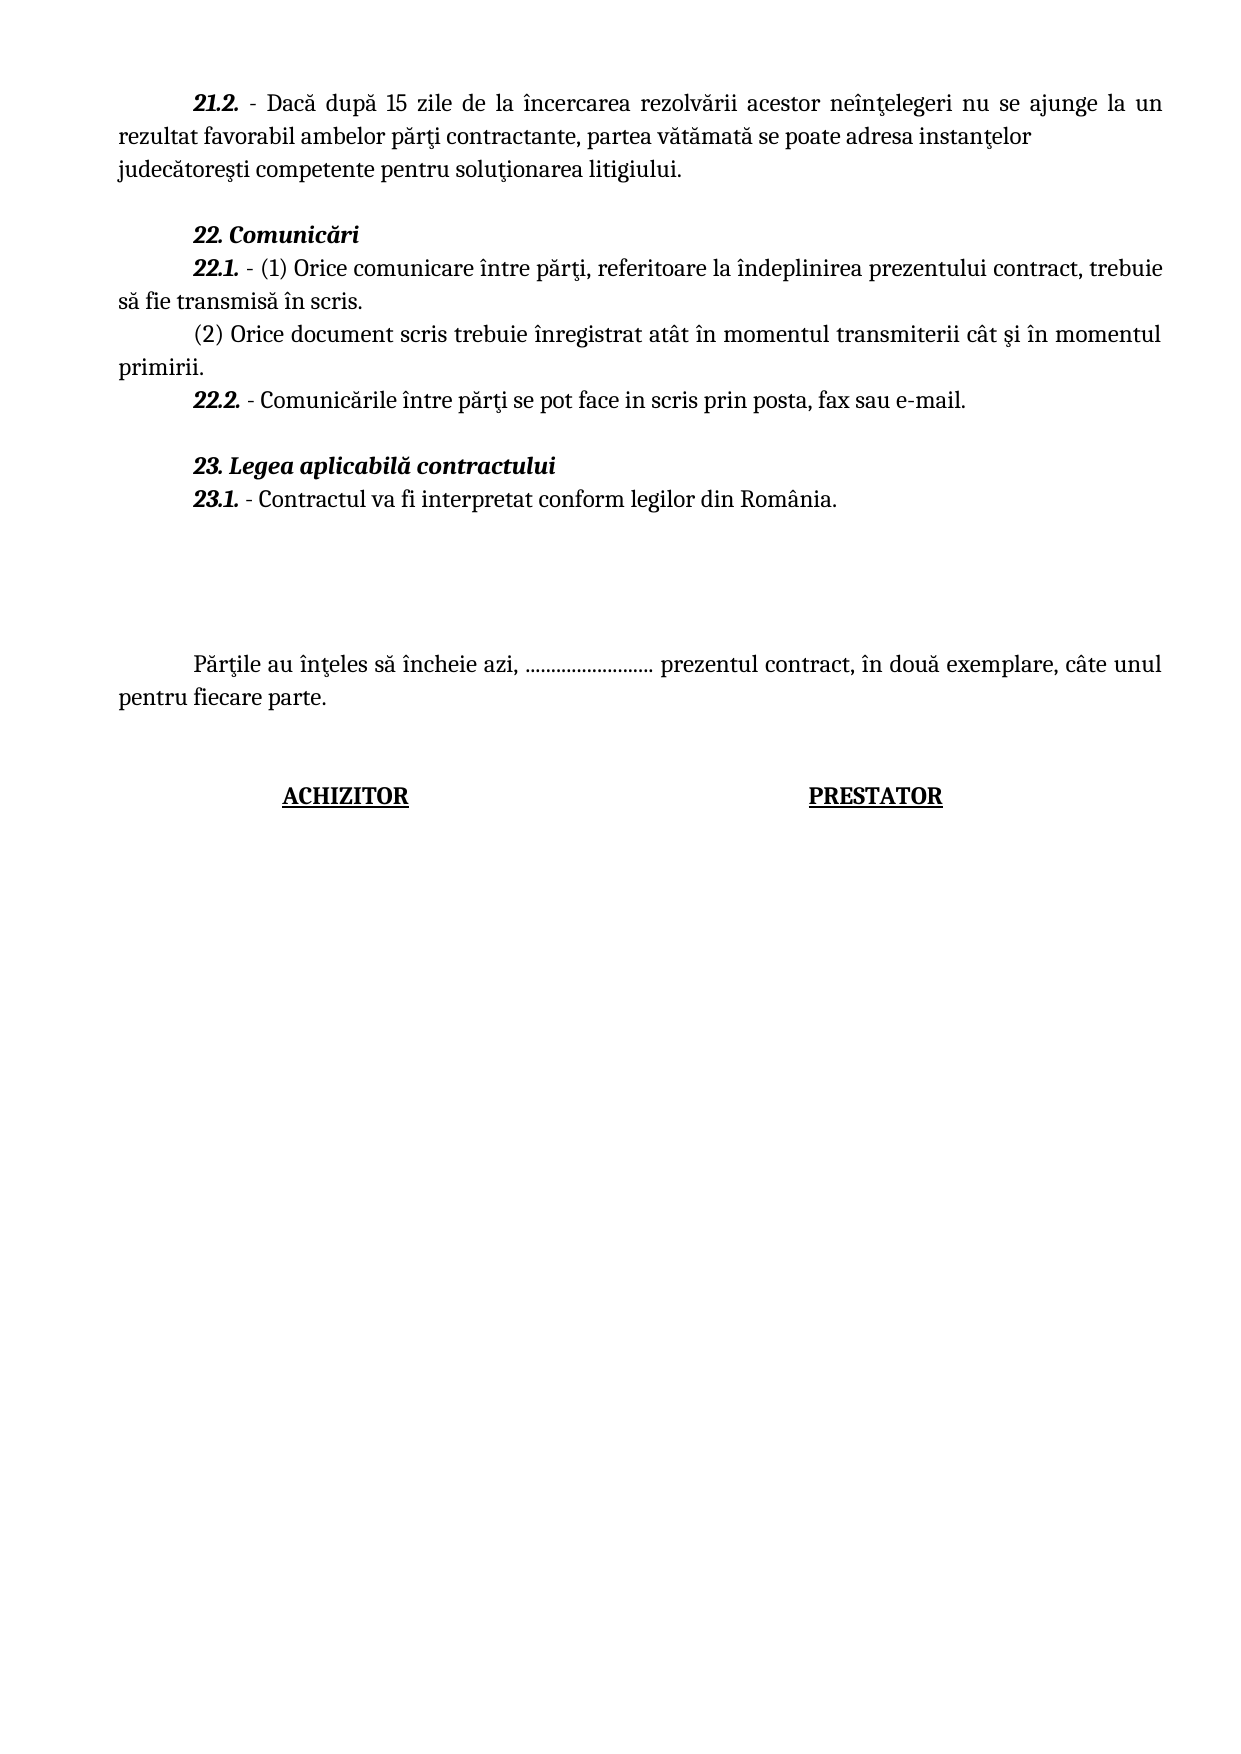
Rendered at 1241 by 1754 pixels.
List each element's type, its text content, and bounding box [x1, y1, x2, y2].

text ACHIZITOR Prestator [222, 782, 1163, 811]
text 22.1. - (1) Orice comunicare între părţi, referitoare la îndeplinirea prezentului contract, trebuie să fie transmisă în scris. [118, 254, 1163, 316]
text Părţile au înţeles să încheie azi, ......................... prezentul contract, în două exemplare, câte unul pentru fiecare parte. [118, 650, 1163, 712]
text 21.2. - Dacă după 15 zile de la încercarea rezolvării acestor neînţelegeri nu se ajunge la un rezultat favorabil ambelor părţi contractante, partea vătămată se poate adresa instanţelor [118, 89, 1163, 150]
text 22. Comunicări [118, 221, 1163, 249]
text 22.2. - Comunicările între părţi se pot face in scris prin posta, fax sau e-mail. [118, 386, 1163, 414]
text (2) Orice document scris trebuie înregistrat atât în momentul transmiterii cât şi în momentul primirii. [118, 320, 1163, 382]
text 23.1. - Contractul va fi interpretat conform legilor din România. [118, 485, 1163, 514]
text 23. Legea aplicabilă contractului [118, 452, 1163, 481]
text judecătoreşti competente pentru soluţionarea litigiului. [118, 155, 1163, 183]
